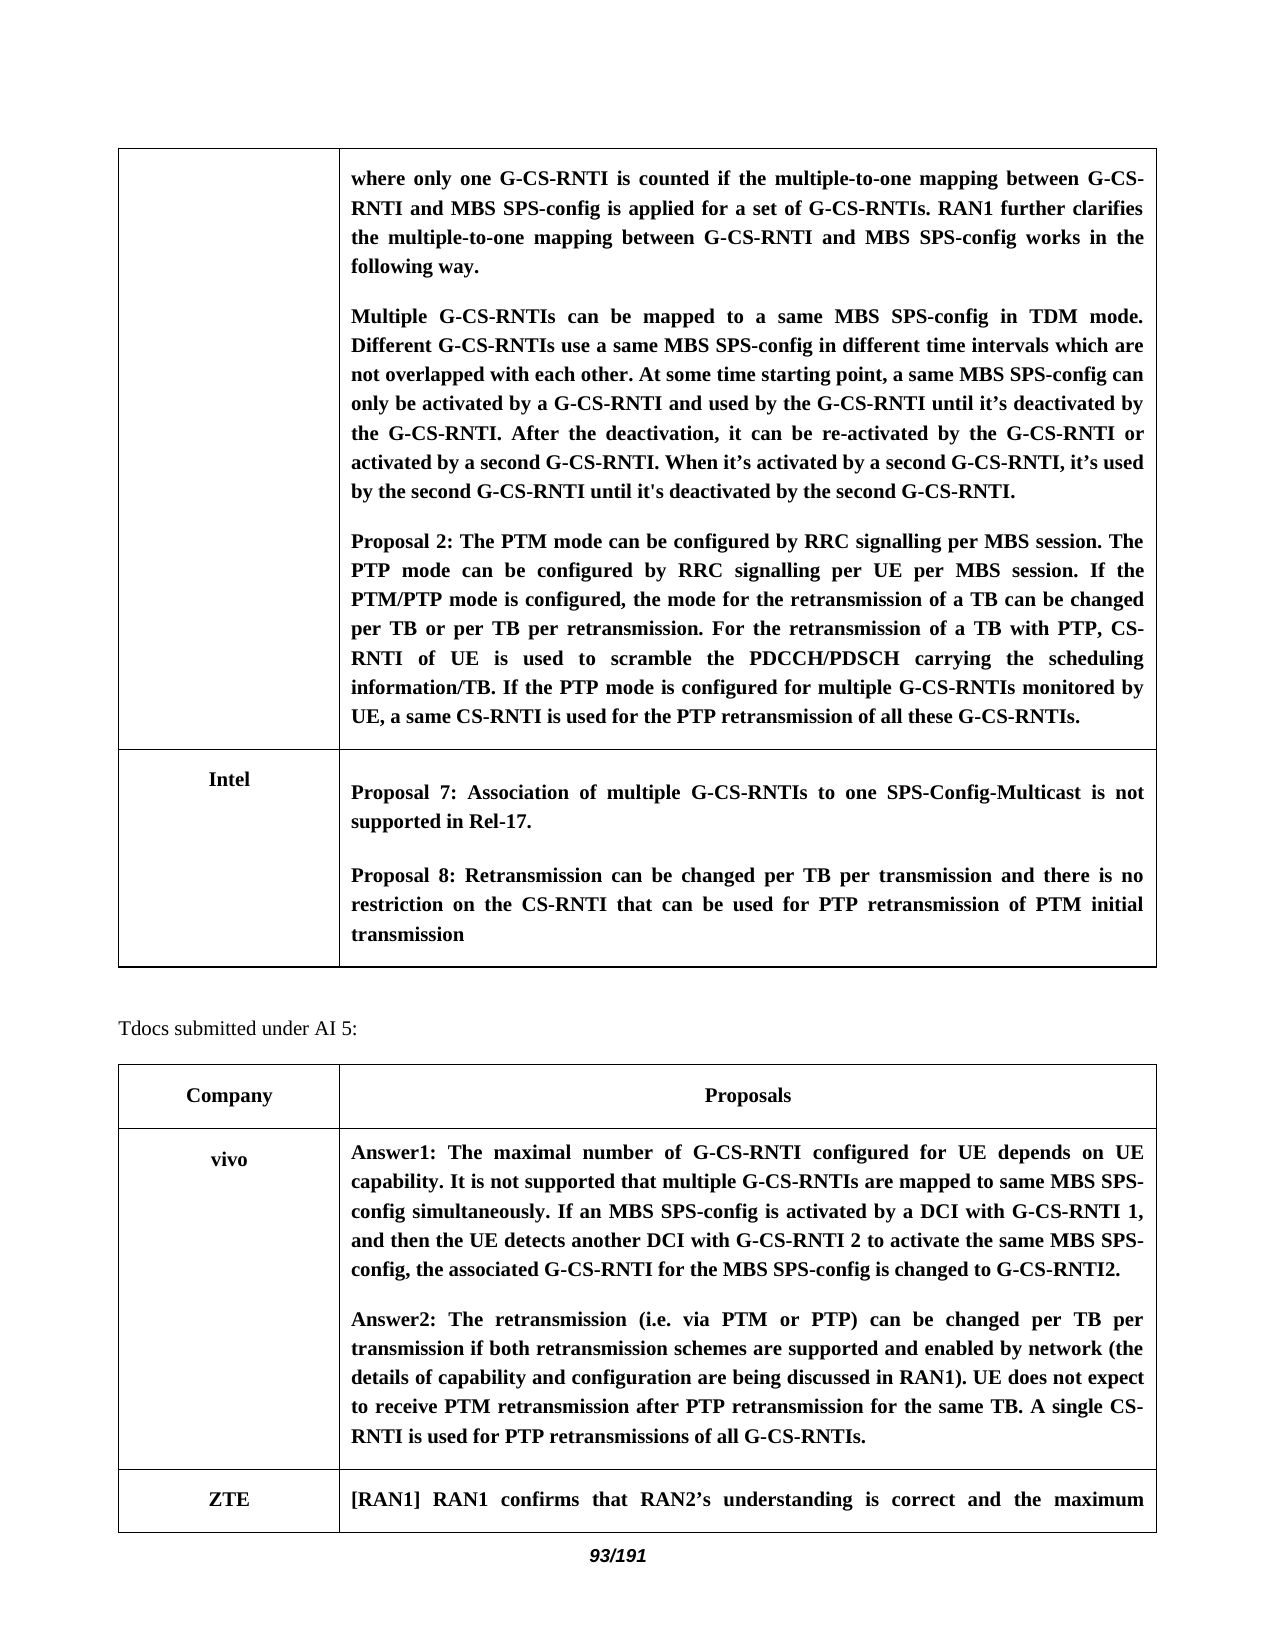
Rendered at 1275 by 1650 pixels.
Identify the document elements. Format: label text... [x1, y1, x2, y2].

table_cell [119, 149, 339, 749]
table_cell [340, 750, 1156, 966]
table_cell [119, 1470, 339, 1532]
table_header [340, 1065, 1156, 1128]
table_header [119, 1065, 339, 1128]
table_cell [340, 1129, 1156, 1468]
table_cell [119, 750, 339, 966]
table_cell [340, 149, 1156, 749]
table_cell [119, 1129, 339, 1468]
text Tdocs submitted under AI 5: [118, 1016, 1157, 1040]
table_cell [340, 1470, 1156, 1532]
